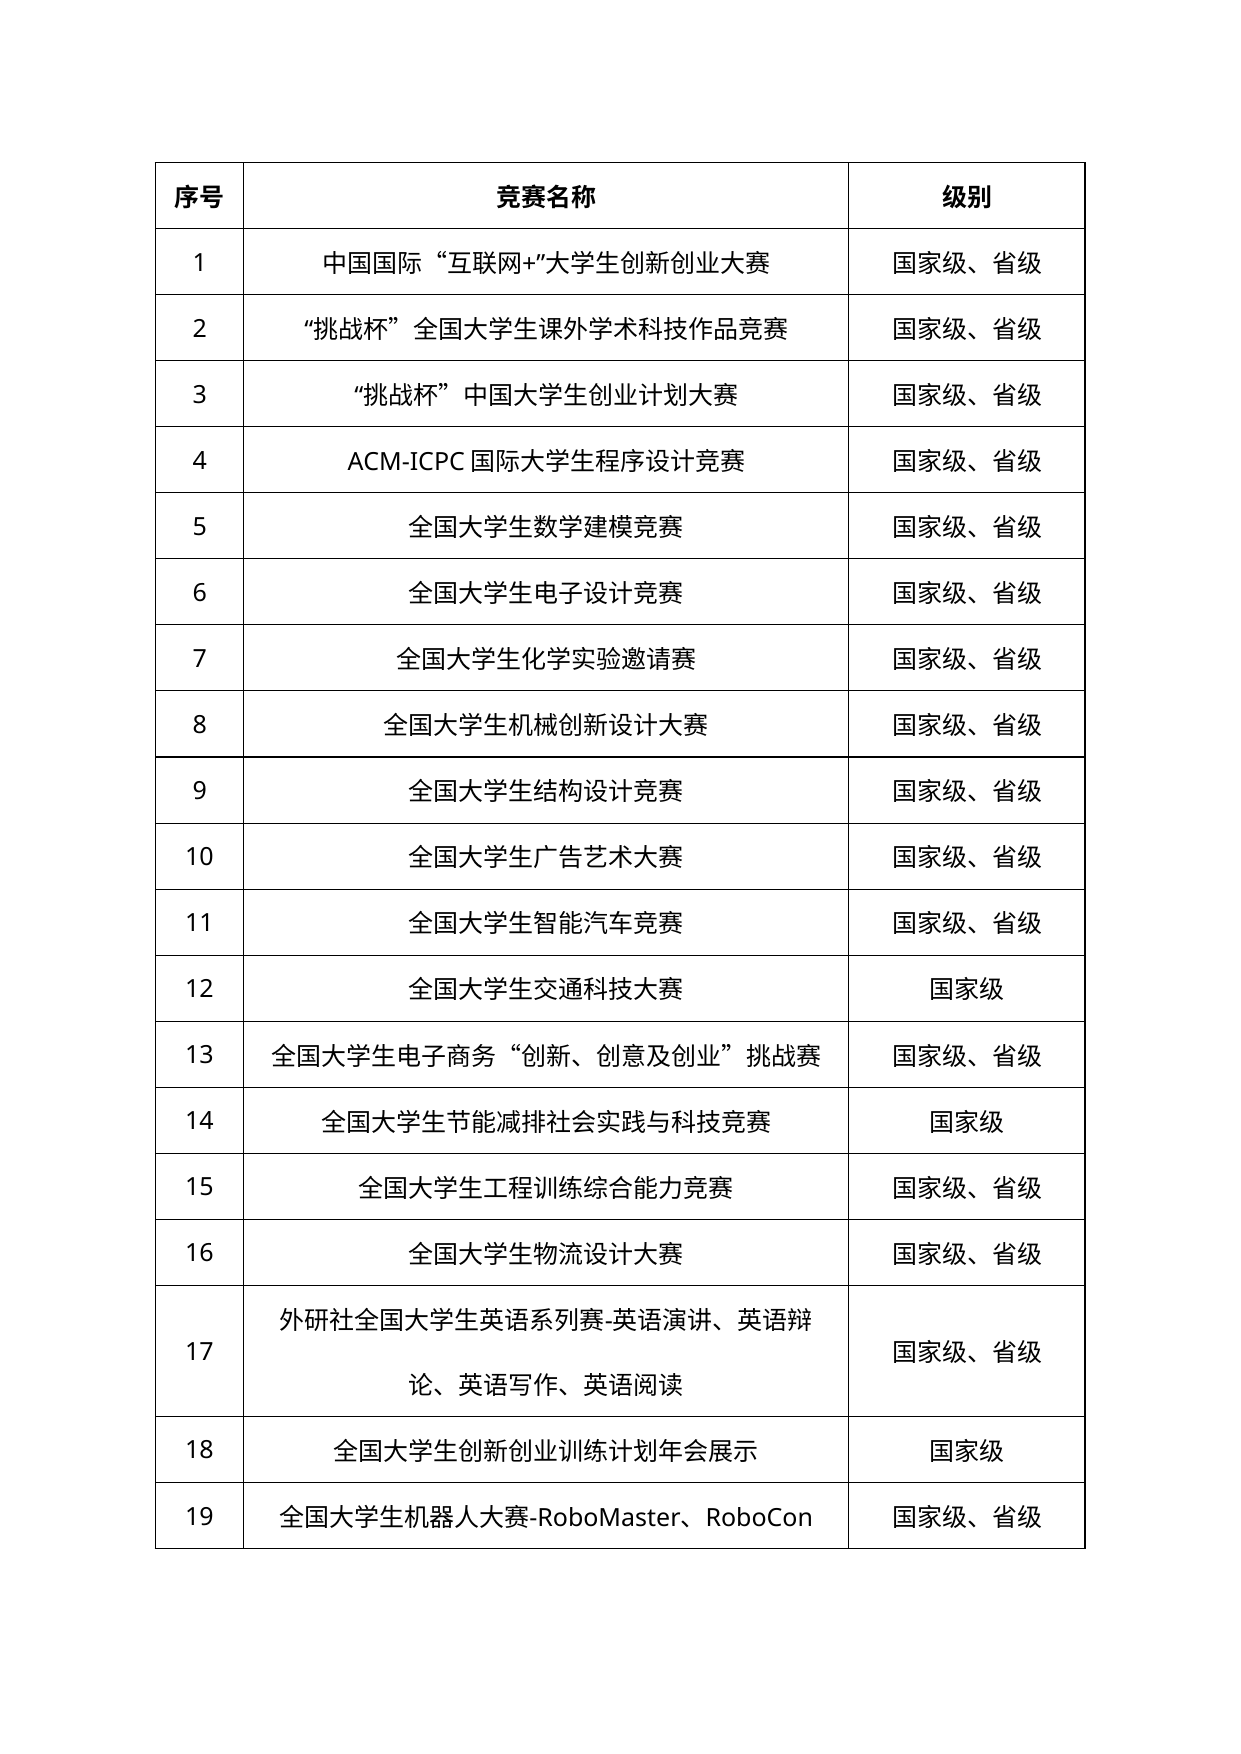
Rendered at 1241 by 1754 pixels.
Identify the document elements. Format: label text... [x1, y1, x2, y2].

table_cell 4 [156, 427, 243, 492]
table_cell 1 [156, 229, 243, 294]
table_cell 全国大学生化学实验邀请赛 [244, 625, 848, 690]
table_cell 国家级 [849, 1417, 1084, 1482]
table_cell 19 [156, 1483, 243, 1548]
table_cell 国家级、省级 [849, 1220, 1084, 1285]
table_header 序号 [156, 163, 243, 228]
table_cell 13 [156, 1022, 243, 1087]
table_cell 国家级、省级 [849, 493, 1084, 558]
table_cell ACM-ICPC国际大学生程序设计竞赛 [244, 427, 848, 492]
table_cell 国家级、省级 [849, 1286, 1084, 1416]
table_cell 国家级、省级 [849, 1022, 1084, 1087]
table_cell 国家级、省级 [849, 361, 1084, 426]
table_header 级别 [849, 163, 1084, 228]
table_cell 3 [156, 361, 243, 426]
table_cell 10 [156, 824, 243, 888]
table_cell 全国大学生机器人大赛-RoboMaster、RoboCon [244, 1483, 848, 1548]
table_cell “挑战杯”中国大学生创业计划大赛 [244, 361, 848, 426]
table_cell 全国大学生交通科技大赛 [244, 956, 848, 1021]
table_cell 外研社全国大学生英语系列赛-英语演讲、英语辩论、英语写作、英语阅读 [244, 1286, 848, 1416]
table_cell 中国国际“互联网+”大学生创新创业大赛 [244, 229, 848, 294]
table_cell 全国大学生物流设计大赛 [244, 1220, 848, 1285]
table_cell 6 [156, 559, 243, 624]
table_cell 全国大学生电子商务“创新、创意及创业”挑战赛 [244, 1022, 848, 1087]
table_cell 11 [156, 890, 243, 954]
table_cell 全国大学生结构设计竞赛 [244, 758, 848, 822]
table_cell 国家级 [849, 956, 1084, 1021]
table_cell 国家级、省级 [849, 625, 1084, 690]
table_cell 全国大学生工程训练综合能力竞赛 [244, 1154, 848, 1219]
table_cell 9 [156, 758, 243, 822]
table_cell 7 [156, 625, 243, 690]
table_cell 国家级、省级 [849, 427, 1084, 492]
table_cell 12 [156, 956, 243, 1021]
table_cell 5 [156, 493, 243, 558]
table_header 竞赛名称 [244, 163, 848, 228]
table_cell 国家级、省级 [849, 229, 1084, 294]
table_cell 全国大学生智能汽车竞赛 [244, 890, 848, 954]
table_cell 国家级、省级 [849, 295, 1084, 360]
table_cell 国家级、省级 [849, 824, 1084, 888]
table_cell 国家级 [849, 1088, 1084, 1153]
table_cell 2 [156, 295, 243, 360]
table_cell 国家级、省级 [849, 1483, 1084, 1548]
table_cell 全国大学生创新创业训练计划年会展示 [244, 1417, 848, 1482]
table_cell 全国大学生广告艺术大赛 [244, 824, 848, 888]
table_cell 全国大学生机械创新设计大赛 [244, 691, 848, 756]
table_cell 16 [156, 1220, 243, 1285]
table_cell 国家级、省级 [849, 1154, 1084, 1219]
table_cell 18 [156, 1417, 243, 1482]
table_cell 8 [156, 691, 243, 756]
table_cell 国家级、省级 [849, 559, 1084, 624]
table_cell 15 [156, 1154, 243, 1219]
table_cell 国家级、省级 [849, 890, 1084, 954]
table_cell 17 [156, 1286, 243, 1416]
table_cell “挑战杯”全国大学生课外学术科技作品竞赛 [244, 295, 848, 360]
table_cell 全国大学生节能减排社会实践与科技竞赛 [244, 1088, 848, 1153]
table_cell 全国大学生数学建模竞赛 [244, 493, 848, 558]
table_cell 国家级、省级 [849, 691, 1084, 756]
table_cell 全国大学生电子设计竞赛 [244, 559, 848, 624]
table_cell 14 [156, 1088, 243, 1153]
table_cell 国家级、省级 [849, 758, 1084, 822]
